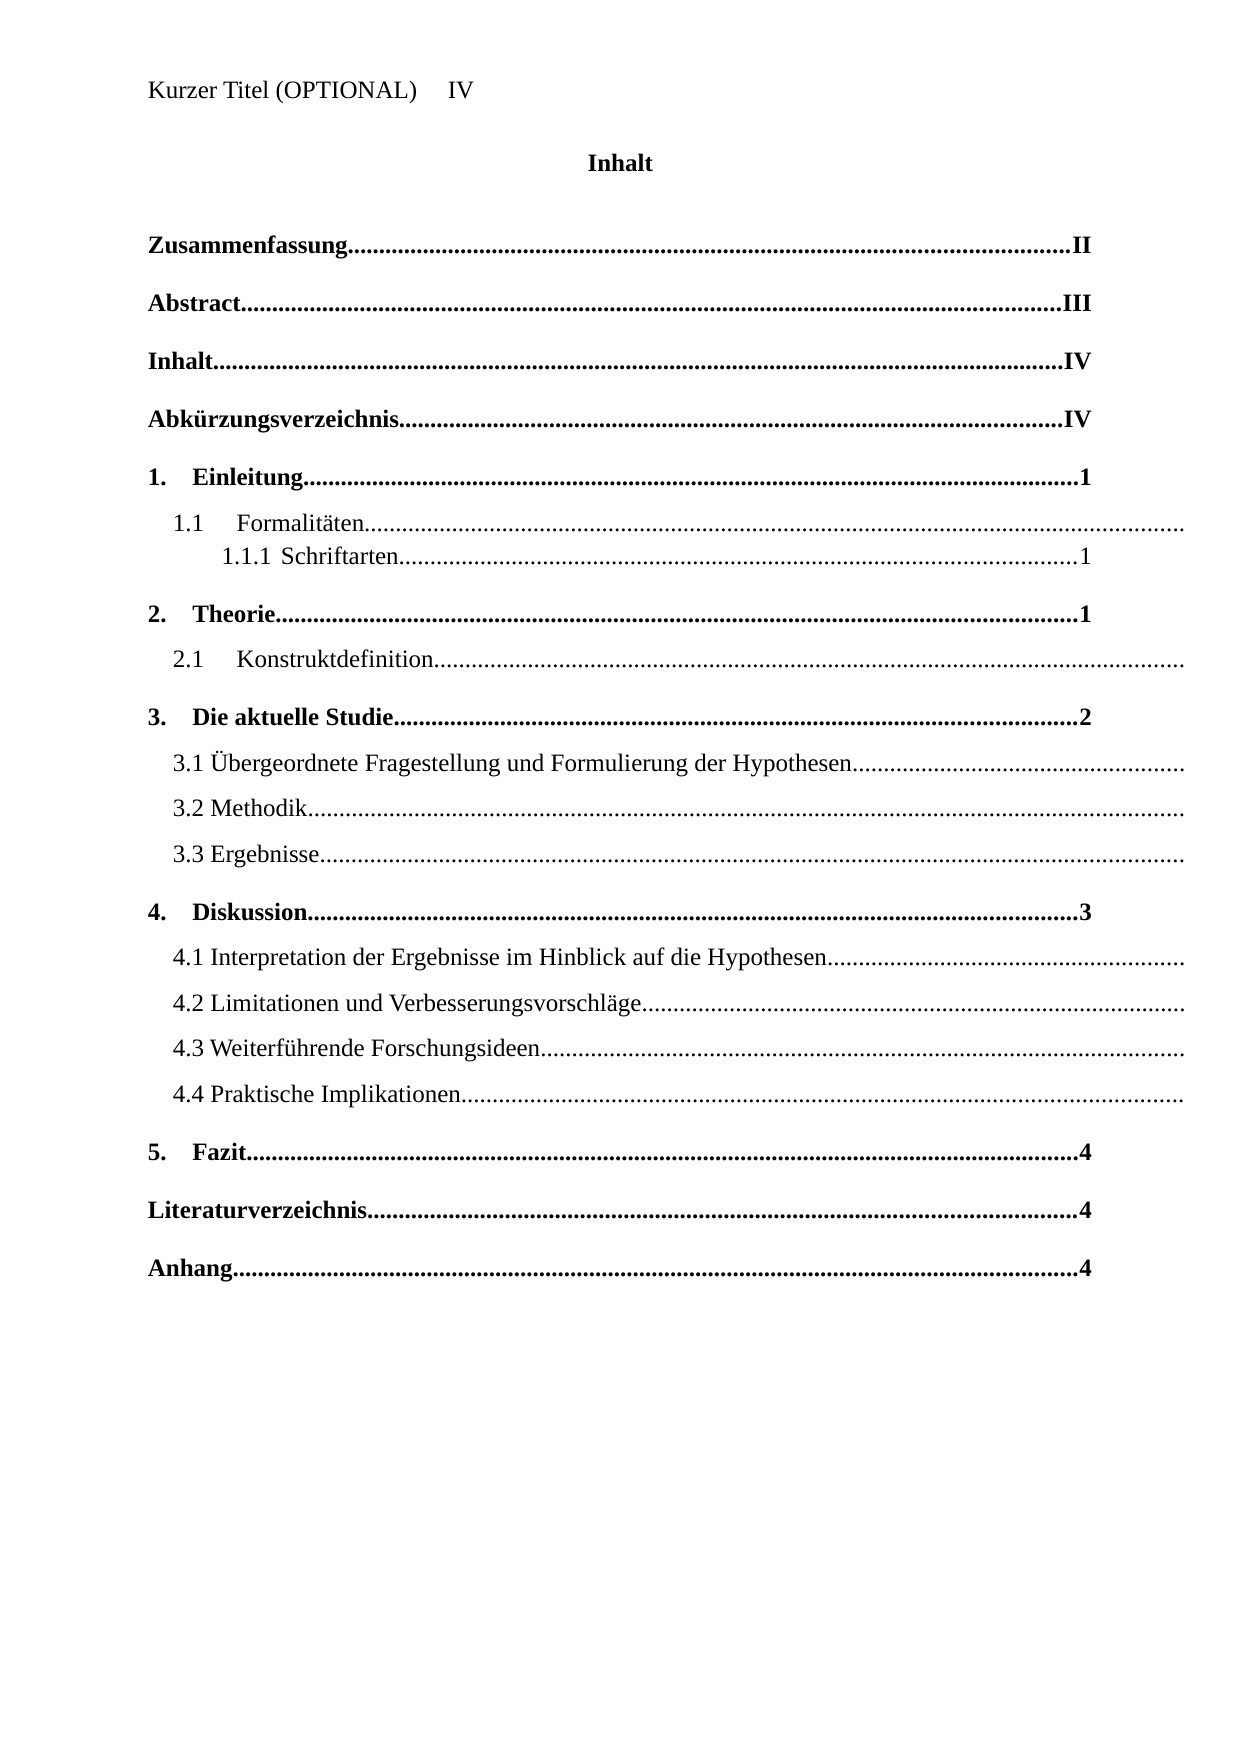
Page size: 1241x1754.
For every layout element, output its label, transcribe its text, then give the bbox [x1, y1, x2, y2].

text 3.1 Übergeordnete Fragestellung und Formulierung der Hypothesen 2 [173, 748, 1093, 777]
text Abkürzungsverzeichnis IV [148, 404, 1093, 433]
text 3.2 Methodik 2 [173, 793, 1093, 822]
text Anhang 4 [148, 1253, 1093, 1282]
subtitle Inhalt [148, 148, 1093, 176]
text 4. Diskussion 3 [148, 897, 1093, 926]
text Zusammenfassung II [148, 230, 1093, 259]
text 4.1 Interpretation der Ergebnisse im Hinblick auf die Hypothesen 3 [173, 942, 1093, 971]
text 4.2 Limitationen und Verbesserungsvorschläge 3 [173, 988, 1093, 1017]
text 4.3 Weiterführende Forschungsideen 3 [173, 1033, 1093, 1062]
text 1. Einleitung 1 [148, 462, 1093, 491]
text 1.1 Formalitäten 1 [173, 508, 1093, 536]
text 1.1.1 Schriftarten 1 [221, 541, 1093, 569]
text Literaturverzeichnis 4 [148, 1195, 1093, 1224]
text Abstract III [148, 288, 1093, 317]
text 3.3 Ergebnisse 2 [173, 839, 1093, 868]
text 2. Theorie 1 [148, 599, 1093, 627]
text 3. Die aktuelle Studie 2 [148, 702, 1093, 731]
text 5. Fazit 4 [148, 1137, 1093, 1166]
text 4.4 Praktische Implikationen 4 [173, 1079, 1093, 1108]
text Inhalt IV [148, 346, 1093, 375]
text 2.1 Konstruktdefinition 1 [173, 644, 1093, 673]
